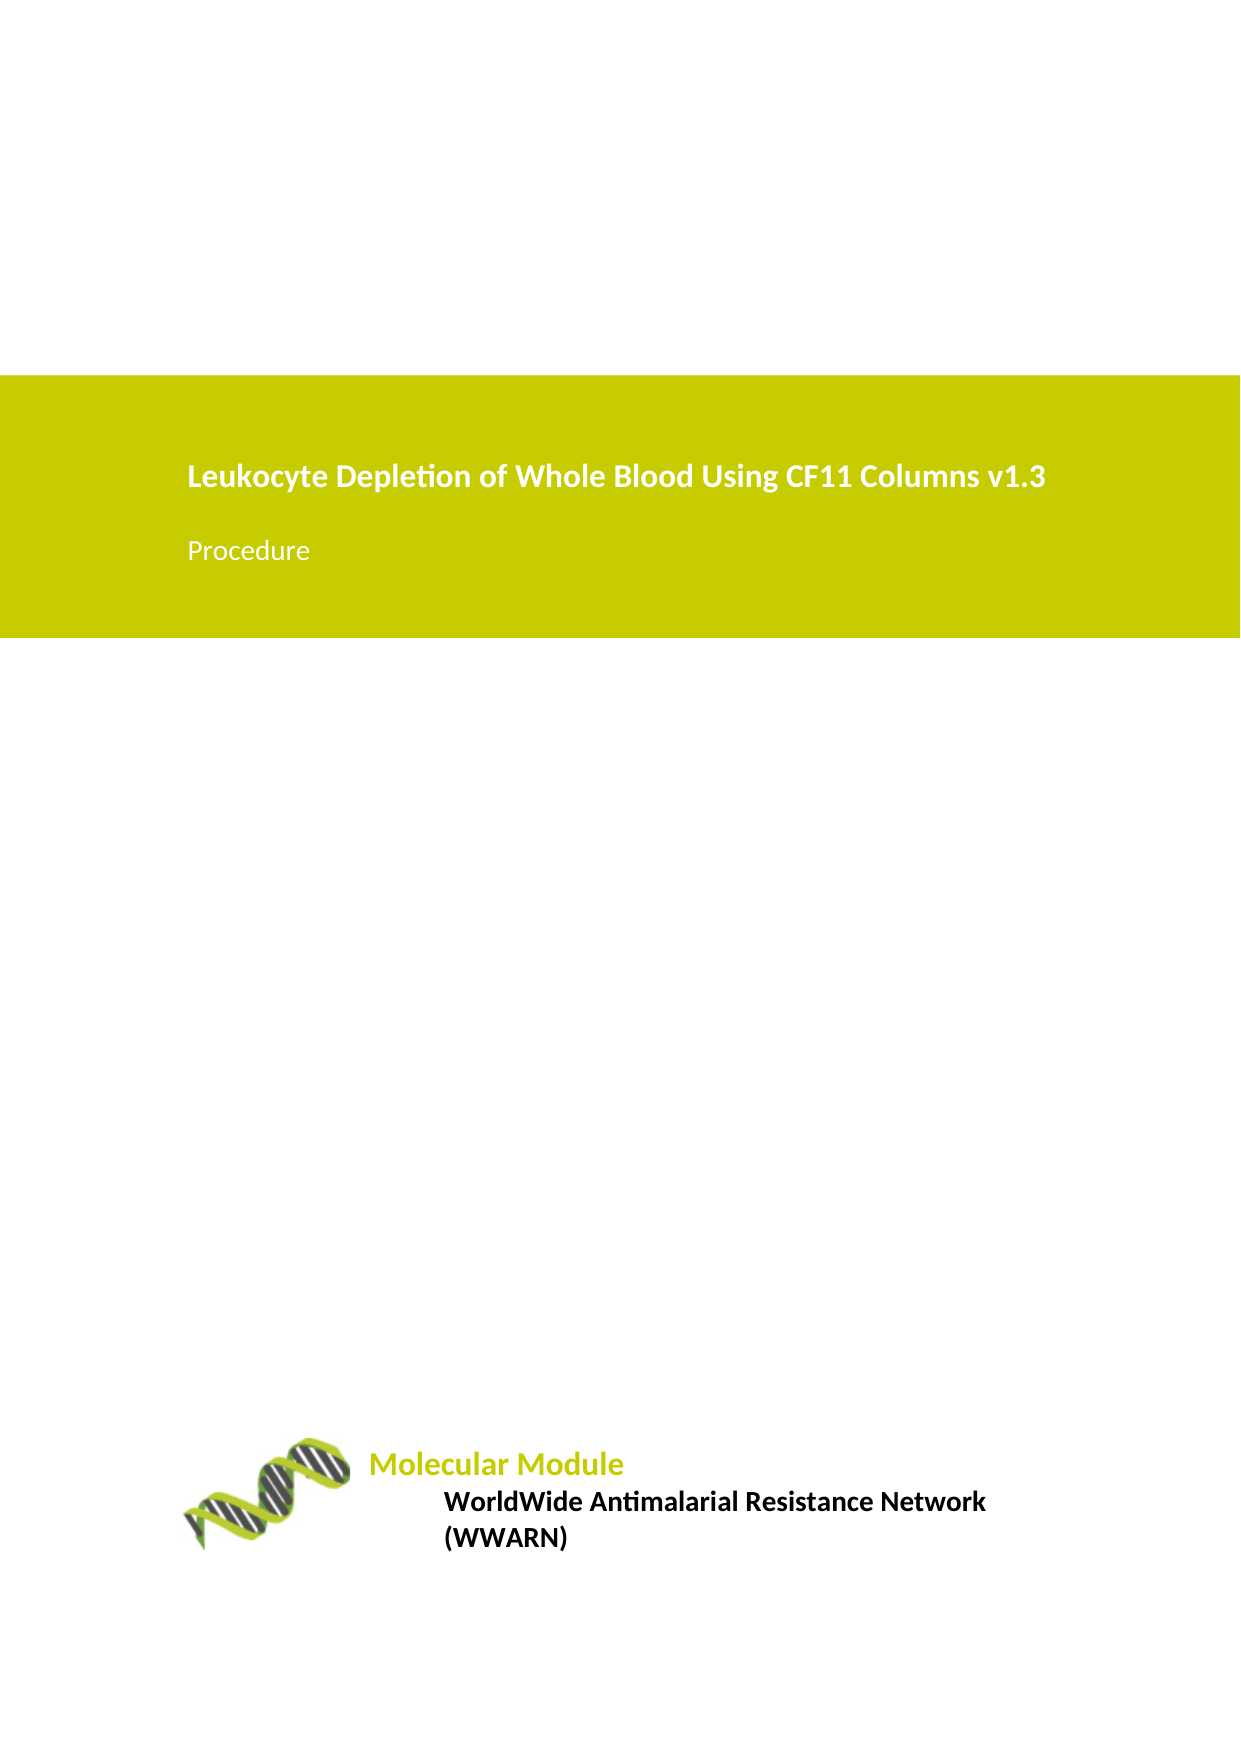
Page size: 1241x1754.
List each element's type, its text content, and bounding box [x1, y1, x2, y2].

text WorldWide Antimalarial Resistance Network (WWARN) [262, 1483, 1053, 1554]
picture [181, 1438, 350, 1550]
title Leukocyte Depletion of Whole Blood Using CF11 Columns v1.3 [187, 455, 1053, 496]
text Procedure [187, 532, 1053, 567]
text Molecular Module [350, 1442, 1053, 1483]
